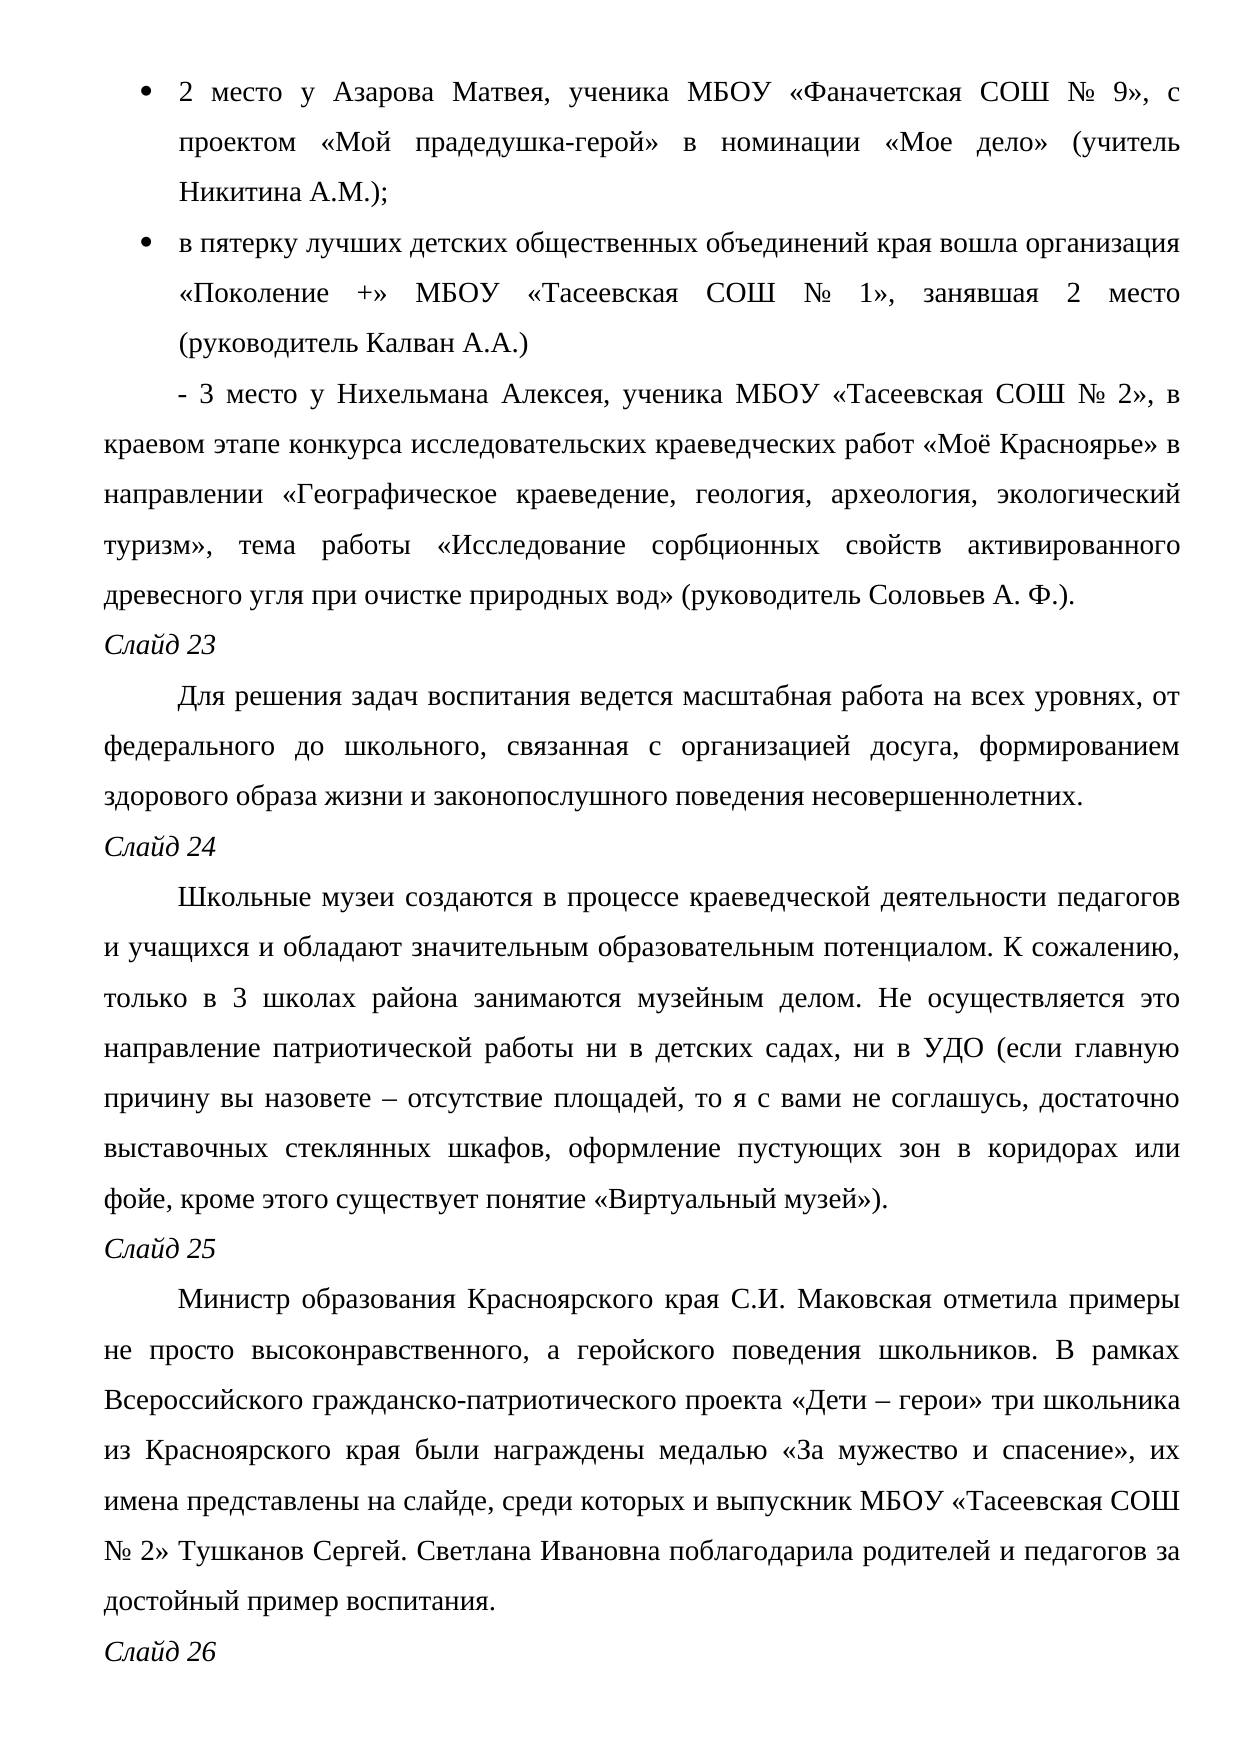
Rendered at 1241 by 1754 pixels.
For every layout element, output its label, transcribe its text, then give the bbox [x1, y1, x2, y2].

list в пятерку лучших детских общественных объединений края вошла организация «Поколение +» МБОУ «Тасеевская СОШ № 1», занявшая 2 место (руководитель Калван А.А.) [141, 225, 1181, 359]
text Для решения задач воспитания ведется масштабная работа на всех уровнях, от федерального до школьного, связанная с организацией досуга, формированием здорового образа жизни и законопослушного поведения несовершеннолетних. [103, 678, 1181, 812]
text Школьные музеи создаются в процессе краеведческой деятельности педагогов и учащихся и обладают значительным образовательным потенциалом. К сожалению, только в 3 школах района занимаются музейным делом. Не осуществляется это направление патриотической работы ни в детских садах, ни в УДО (если главную причину вы назовете – отсутствие площадей, то я с вами не соглашусь, достаточно выставочных стеклянных шкафов, оформление пустующих зон в коридорах или фойе, кроме этого существует понятие «Виртуальный музей»). [103, 879, 1181, 1214]
text Слайд 23 [103, 627, 1181, 661]
text Слайд 24 [103, 829, 1181, 862]
text Слайд 26 [103, 1634, 1181, 1667]
text - 3 место у Нихельмана Алексея, ученика МБОУ «Тасеевская СОШ № 2», в краевом этапе конкурса исследовательских краеведческих работ «Моё Красноярье» в направлении «Географическое краеведение, геология, археология, экологический туризм», тема работы «Исследование сорбционных свойств активированного древесного угля при очистке природных вод» (руководитель Соловьев А. Ф.). [103, 376, 1181, 611]
text Слайд 25 [103, 1231, 1181, 1265]
list 2 место у Азарова Матвея, ученика МБОУ «Фаначетская СОШ № 9», с проектом «Мой прадедушка-герой» в номинации «Мое дело» (учитель Никитина А.М.); [141, 74, 1181, 208]
text Министр образования Красноярского края С.И. Маковская отметила примеры не просто высоконравственного, а геройского поведения школьников. В рамках Всероссийского гражданско-патриотического проекта «Дети – герои» три школьника из Красноярского края были награждены медалью «За мужество и спасение», их имена представлены на слайде, среди которых и выпускник МБОУ «Тасеевская СОШ № 2» Тушканов Сергей. Светлана Ивановна поблагодарила родителей и педагогов за достойный пример воспитания. [103, 1282, 1181, 1617]
